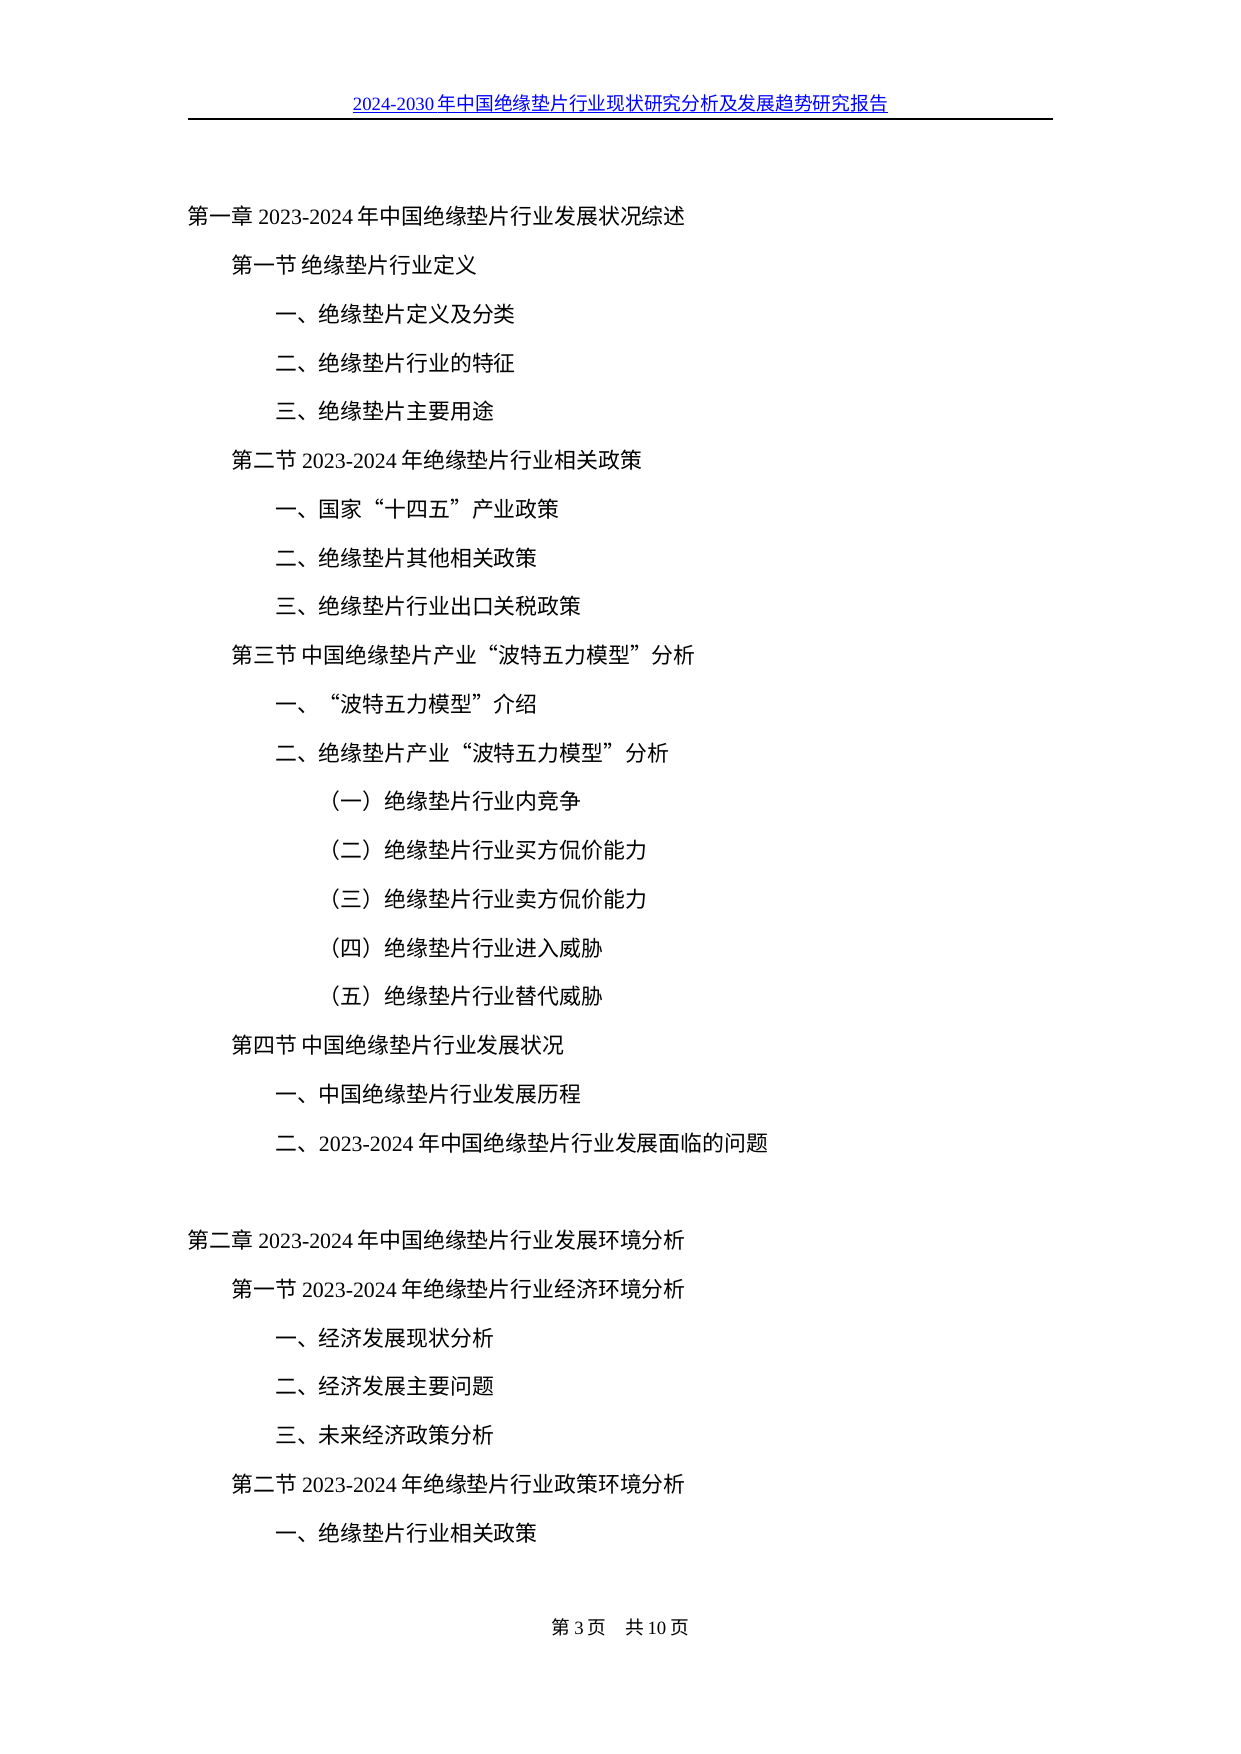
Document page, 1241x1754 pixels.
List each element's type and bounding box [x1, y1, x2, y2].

text [187, 150, 1053, 1548]
